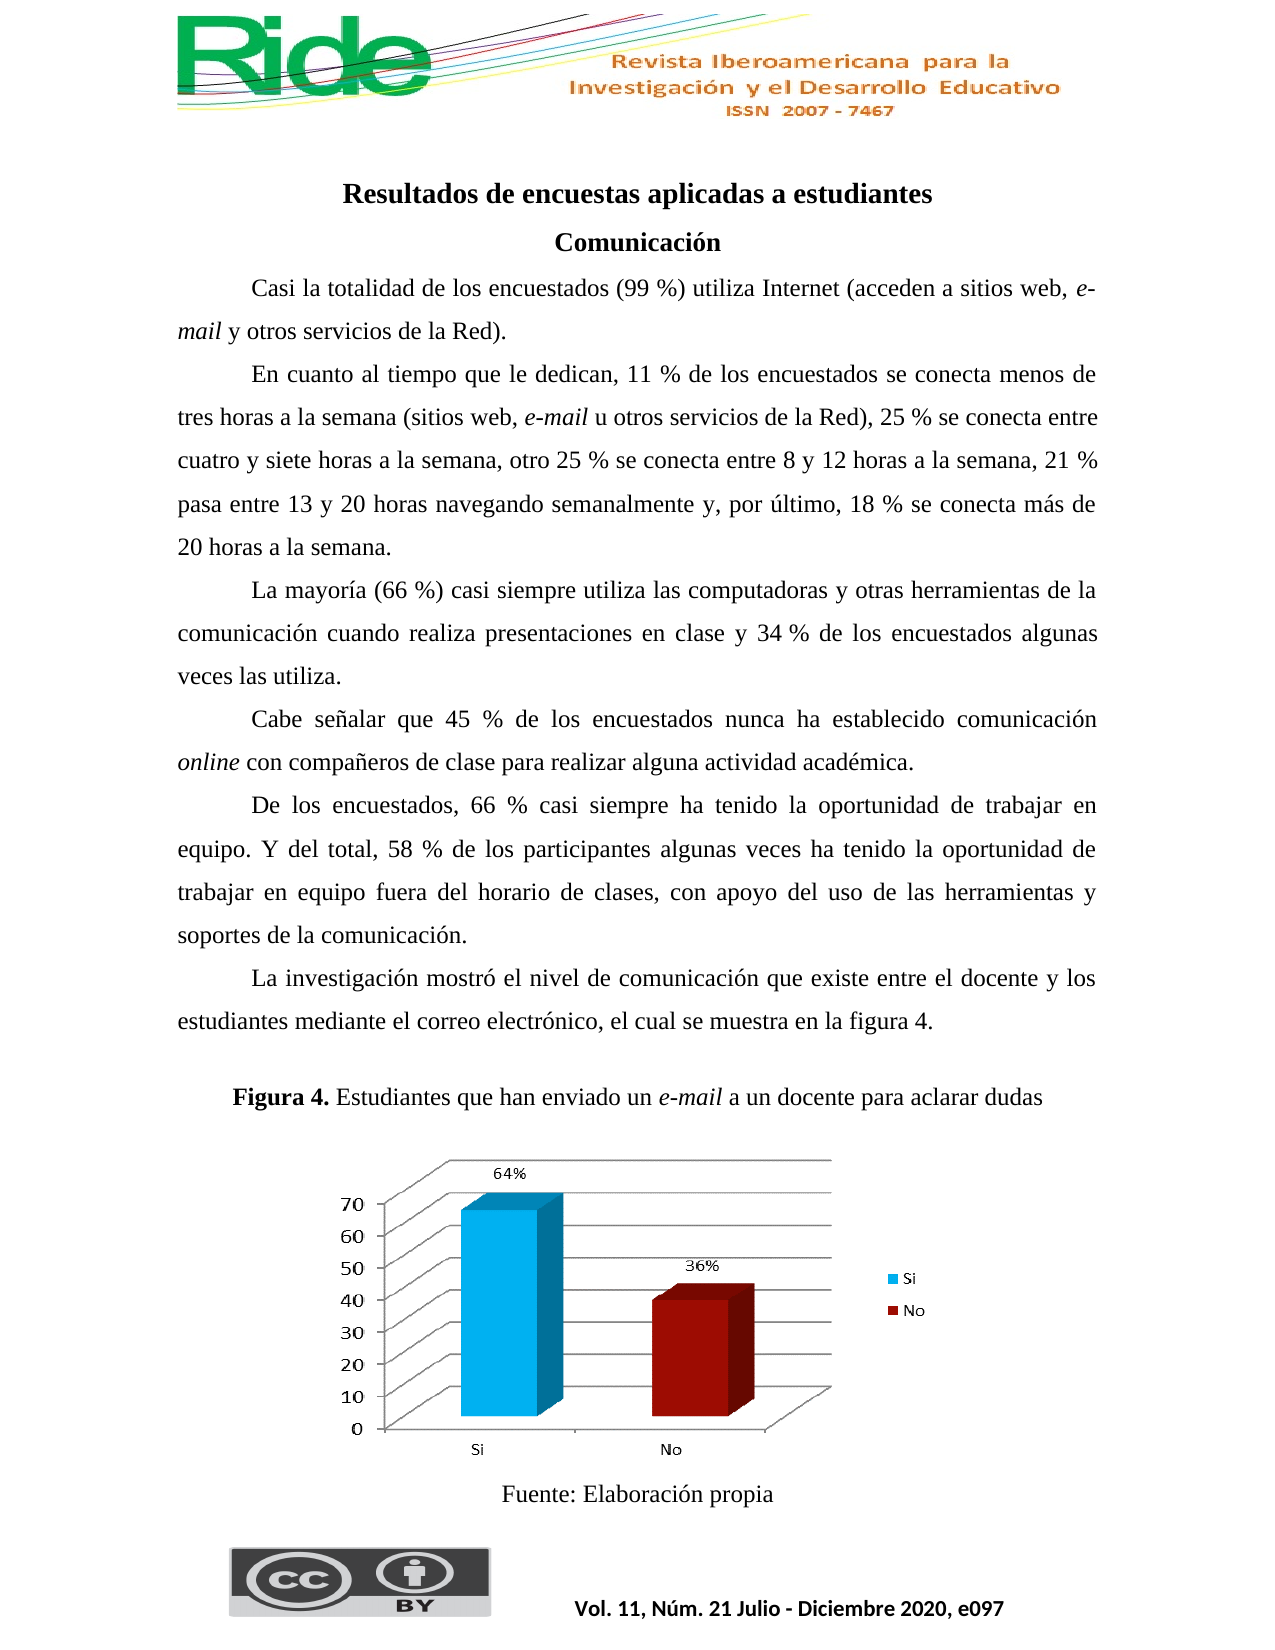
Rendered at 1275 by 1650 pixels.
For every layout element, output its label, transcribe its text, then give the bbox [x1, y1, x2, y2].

picture [327, 1124, 948, 1465]
picture [177, 14, 1063, 119]
text En cuanto al tiempo que le dedican, 11 % de los encuestados se conecta menos de tres horas a la semana (sitios web, e-mail u otros servicios de la Red), 25 % se conecta entre cuatro y siete horas a la semana, otro 25 % se conecta entre 8 y 12 horas a la semana, 21 % pasa entre 13 y 20 horas navegando semanalmente y, por último, 18 % se conecta más de 20 horas a la semana. [177, 359, 1098, 561]
text Casi la totalidad de los encuestados (99 %) utiliza Internet (acceden a sitios web, e-mail y otros servicios de la Red). [177, 273, 1098, 345]
text De los encuestados, 66 % casi siempre ha tenido la oportunidad de trabajar en equipo. Y del total, 58 % de los participantes algunas veces ha tenido la oportunidad de trabajar en equipo fuera del horario de clases, con apoyo del uso de las herramientas y soportes de la comunicación. [177, 791, 1098, 949]
text Cabe señalar que 45 % de los encuestados nunca ha establecido comunicación online con compañeros de clase para realizar alguna actividad académica. [177, 704, 1098, 776]
text La investigación mostró el nivel de comunicación que existe entre el docente y los estudiantes mediante el correo electrónico, el cual se muestra en la figura 4. [177, 963, 1098, 1035]
text Comunicación [177, 226, 1098, 257]
picture [228, 1547, 492, 1617]
text Figura 4. Estudiantes que han enviado un e-mail a un docente para aclarar dudas [177, 1082, 1098, 1110]
text Resultados de encuestas aplicadas a estudiantes [177, 176, 1098, 209]
text Fuente: Elaboración propia [177, 1479, 1098, 1508]
text La mayoría (66 %) casi siempre utiliza las computadoras y otras herramientas de la comunicación cuando realiza presentaciones en clase y 34 % de los encuestados algunas veces las utiliza. [177, 575, 1098, 690]
